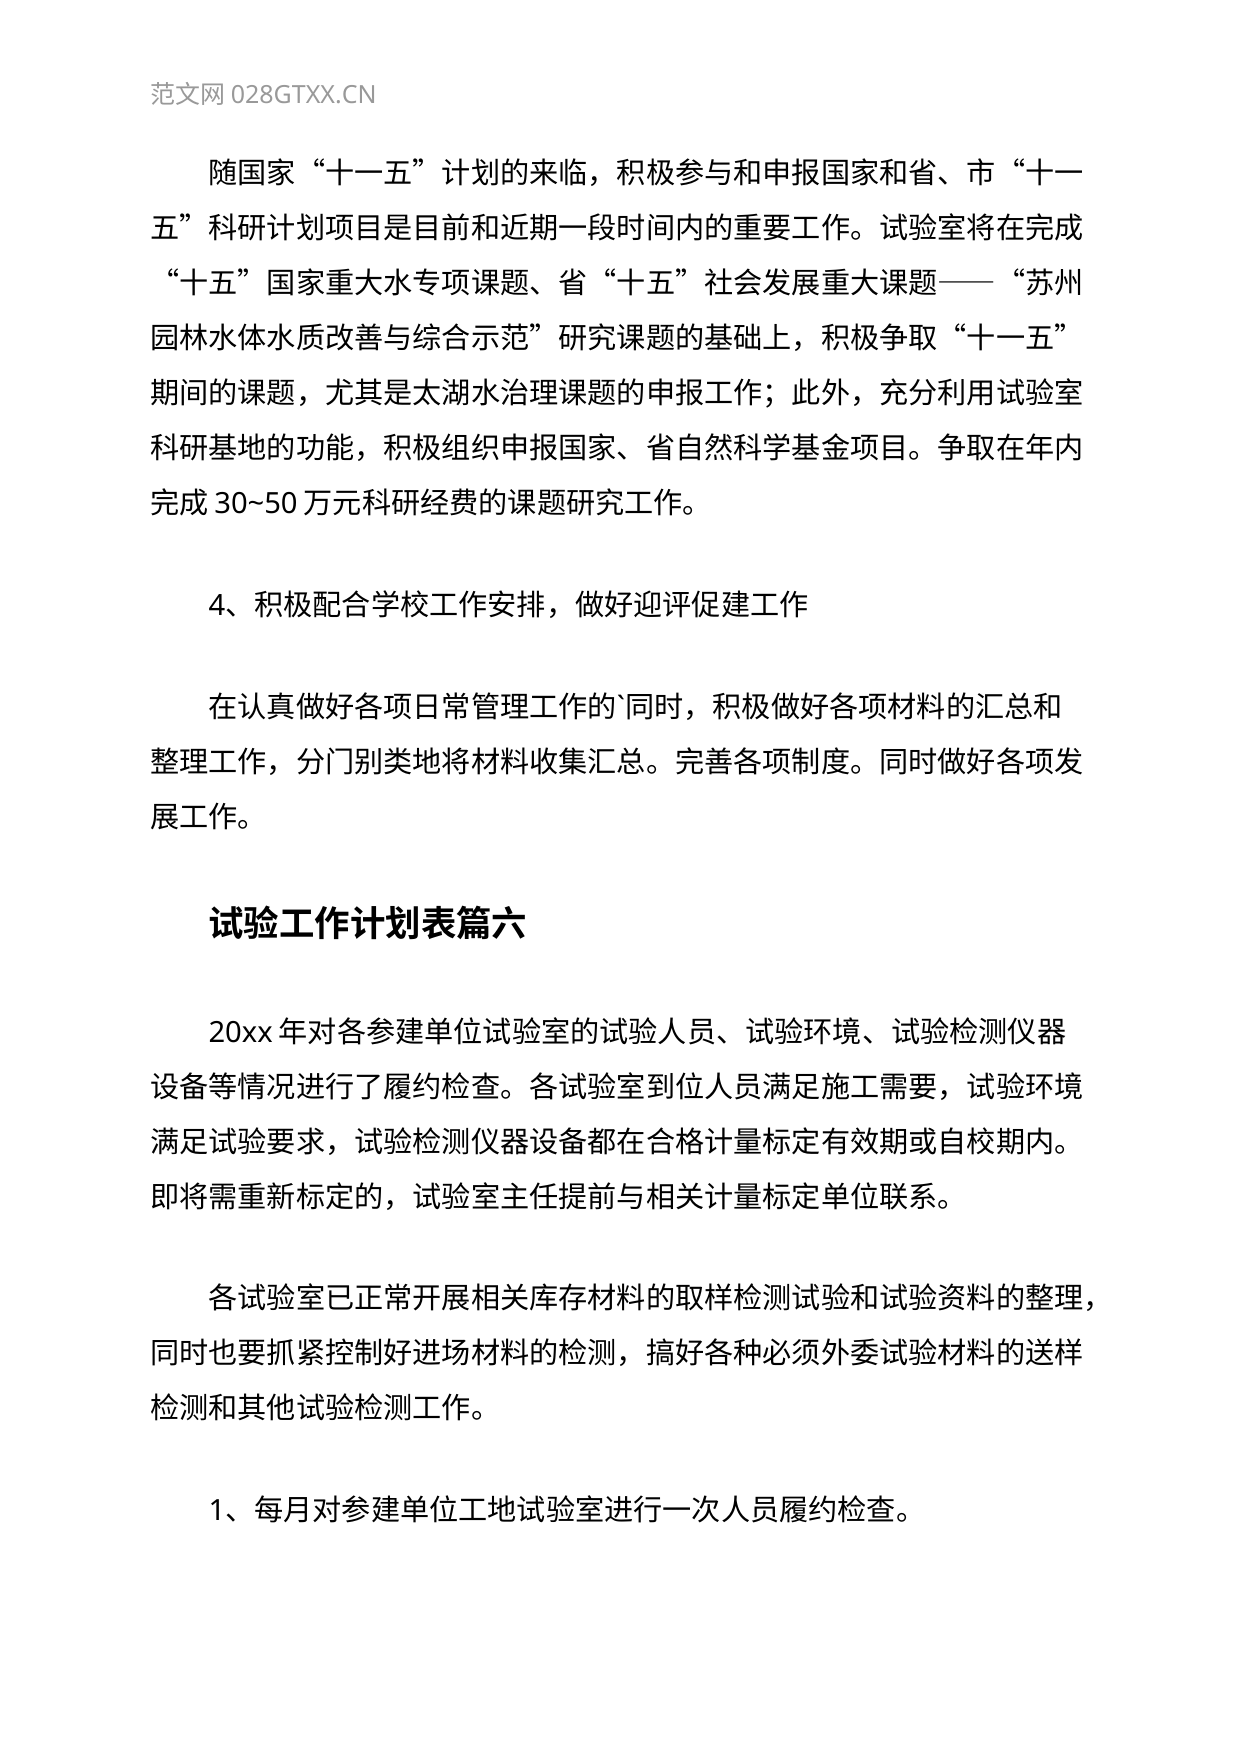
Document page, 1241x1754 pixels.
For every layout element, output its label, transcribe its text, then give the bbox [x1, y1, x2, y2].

text 20xx年对各参建单位试验室的试验人员、试验环境、试验检测仪器设备等情况进行了履约检查。各试验室到位人员满足施工需要，试验环境满足试验要求，试验检测仪器设备都在合格计量标定有效期或自校期内。即将需重新标定的，试验室主任提前与相关计量标定单位联系。 [150, 1008, 1090, 1216]
text 试验工作计划表篇六 [150, 895, 1090, 946]
text 随国家“十一五”计划的来临，积极参与和申报国家和省、市“十一五”科研计划项目是目前和近期一段时间内的重要工作。试验室将在完成“十五”国家重大水专项课题、省“十五”社会发展重大课题——“苏州园林水体水质改善与综合示范”研究课题的基础上，积极争取“十一五”期间的课题，尤其是太湖水治理课题的申报工作；此外，充分利用试验室科研基地的功能，积极组织申报国家、省自然科学基金项目。争取在年内完成30~50万元科研经费的课题研究工作。 [150, 150, 1090, 522]
text 1、每月对参建单位工地试验室进行一次人员履约检查。 [150, 1487, 1090, 1529]
text 4、积极配合学校工作安排，做好迎评促建工作 [150, 581, 1090, 624]
text 在认真做好各项日常管理工作的`同时，积极做好各项材料的汇总和整理工作，分门别类地将材料收集汇总。完善各项制度。同时做好各项发展工作。 [150, 683, 1090, 836]
text 各试验室已正常开展相关库存材料的取样检测试验和试验资料的整理，同时也要抓紧控制好进场材料的检测，搞好各种必须外委试验材料的送样检测和其他试验检测工作。 [150, 1275, 1090, 1427]
